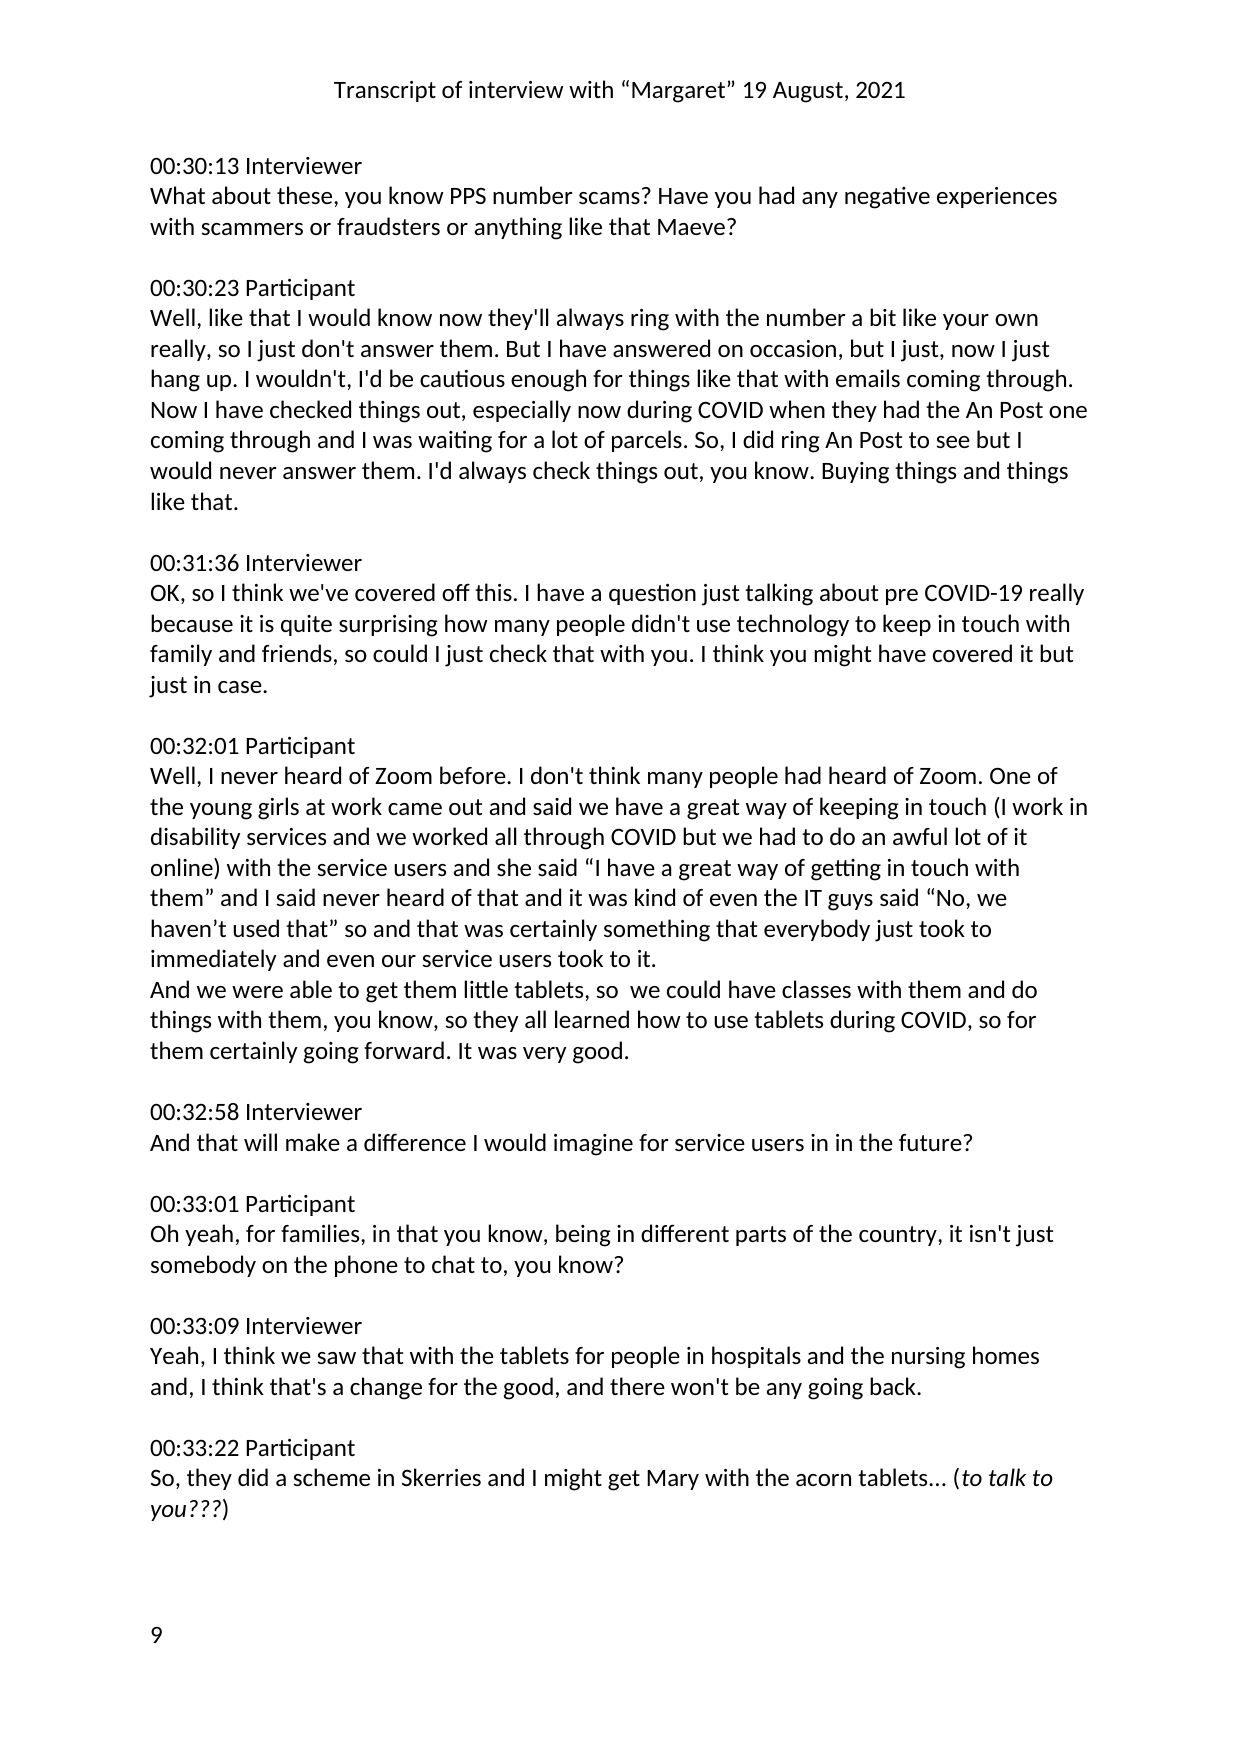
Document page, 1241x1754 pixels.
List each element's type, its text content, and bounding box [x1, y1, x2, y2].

text Oh yeah, for families, in that you know, being in different parts of the country, it isn't just somebody on the phone to chat to, you know? [150, 1218, 1090, 1279]
text What about these, you know PPS number scams? Have you had any negative experiences with scammers or fraudsters or anything like that Maeve? [150, 181, 1090, 242]
text 00:31:36 Interviewer [150, 547, 1090, 577]
text 00:33:22 Participant [150, 1432, 1090, 1462]
text 00:30:13 Interviewer [150, 150, 1090, 181]
text And that will make a difference I would imagine for service users in in the future? [150, 1127, 1090, 1157]
text Yeah, I think we saw that with the tablets for people in hospitals and the nursing homes and, I think that's a change for the good, and there won't be any going back. [150, 1340, 1090, 1401]
text 00:33:01 Participant [150, 1188, 1090, 1218]
text 00:32:01 Participant [150, 730, 1090, 760]
text Well, I never heard of Zoom before. I don't think many people had heard of Zoom. One of the young girls at work came out and said we have a great way of keeping in touch (I work in disability services and we worked all through COVID but we had to do an awful lot of it online) with the service users and she said “I have a great way of getting in touch with them” and I said never heard of that and it was kind of even the IT guys said “No, we haven’t used that” so and that was certainly something that everybody just took to immediately and even our service users took to it. [150, 760, 1090, 974]
text And we were able to get them little tablets, so we could have classes with them and do things with them, you know, so they all learned how to use tablets during COVID, so for them certainly going forward. It was very good. [150, 974, 1090, 1066]
text Well, like that I would know now they'll always ring with the number a bit like your own really, so I just don't answer them. But I have answered on occasion, but I just, now I just hang up. I wouldn't, I'd be cautious enough for things like that with emails coming through. Now I have checked things out, especially now during COVID when they had the An Post one coming through and I was waiting for a lot of parcels. So, I did ring An Post to see but I would never answer them. I'd always check things out, you know. Buying things and things like that. [150, 303, 1090, 516]
text OK, so I think we've covered off this. I have a question just talking about pre COVID-19 really because it is quite surprising how many people didn't use technology to keep in touch with family and friends, so could I just check that with you. I think you might have covered it but just in case. [150, 577, 1090, 699]
text 00:30:23 Participant [150, 272, 1090, 303]
text So, they did a scheme in Skerries and I might get Mary with the acorn tablets... (to talk to you???) [150, 1462, 1090, 1523]
text 00:33:09 Interviewer [150, 1310, 1090, 1340]
text 00:32:58 Interviewer [150, 1096, 1090, 1127]
